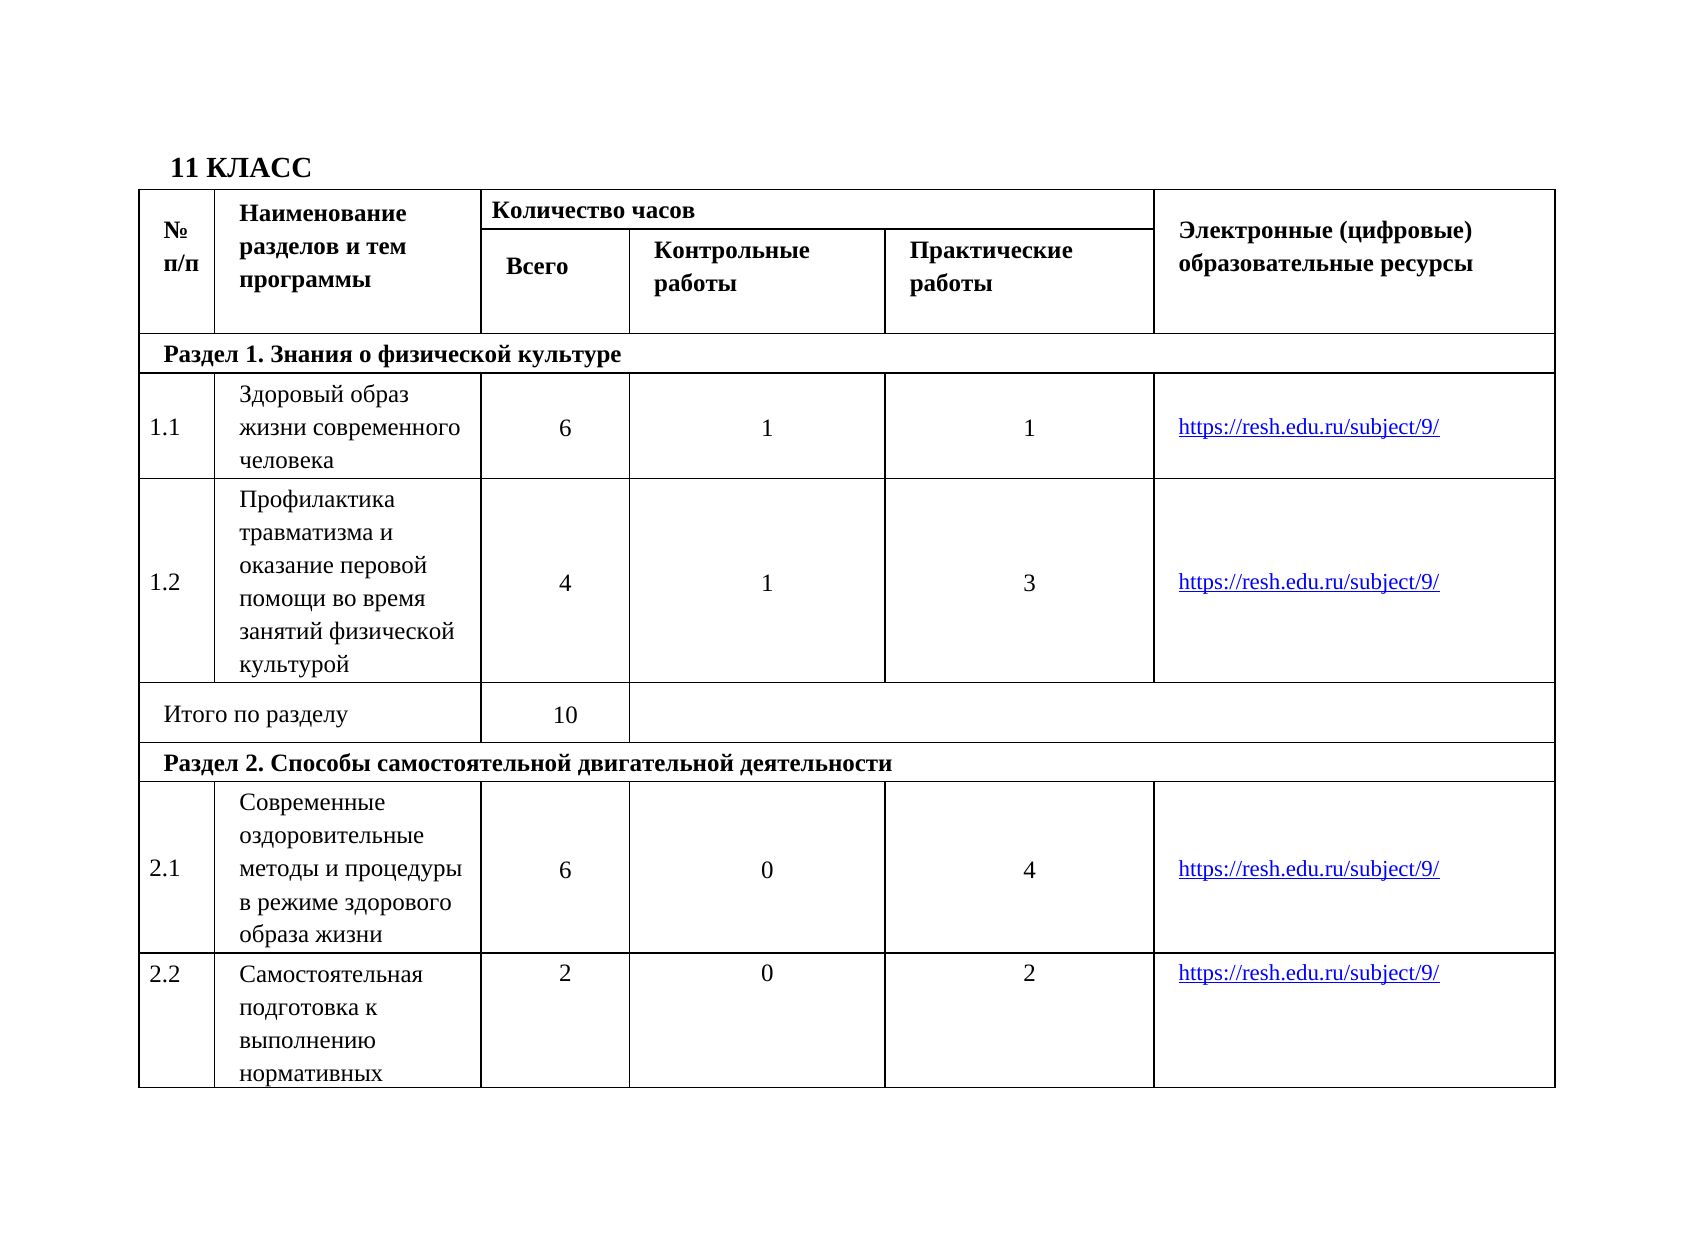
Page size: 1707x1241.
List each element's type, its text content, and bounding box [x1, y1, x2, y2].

table_cell 1.1 [140, 374, 214, 477]
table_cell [1155, 954, 1554, 1087]
table_header № п/п [140, 190, 214, 333]
table_cell Здоровый образ жизни современного человека [215, 374, 480, 477]
table_cell 2 [886, 954, 1153, 1087]
table_cell [630, 683, 1554, 741]
table_cell Итого по разделу [140, 683, 480, 741]
text 11 КЛАСС [162, 150, 1557, 183]
table_cell Раздел 1. Знания о физической культуре [140, 334, 1554, 372]
table_cell Всего [482, 230, 629, 333]
table_cell 2.1 [140, 782, 214, 952]
table_cell 6 [482, 782, 629, 952]
table_cell 1 [886, 374, 1153, 477]
table_header Количество часов [482, 190, 1153, 228]
table_cell https://resh.edu.ru/subject/9/ [1155, 479, 1554, 682]
table_cell 4 [886, 782, 1153, 952]
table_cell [215, 954, 480, 1087]
table_cell 2.2 [140, 954, 214, 1087]
table_cell 1.2 [140, 479, 214, 682]
table_cell Контрольные работы [630, 230, 884, 333]
table_cell Профилактика травматизма и оказание перовой помощи во время занятий физической культурой [215, 479, 480, 682]
table_cell Практические работы [886, 230, 1153, 333]
table_cell 6 [482, 374, 629, 477]
table_cell Раздел 2. Способы самостоятельной двигательной деятельности [140, 743, 1554, 781]
table_cell 4 [482, 479, 629, 682]
table_cell 1 [630, 374, 884, 477]
table_cell https://resh.edu.ru/subject/9/ [1155, 782, 1554, 952]
table_cell 0 [630, 954, 884, 1087]
table_cell 3 [886, 479, 1153, 682]
table_cell 10 [482, 683, 629, 741]
table_cell 0 [630, 782, 884, 952]
table_cell https://resh.edu.ru/subject/9/ [1155, 374, 1554, 477]
table_cell Современные оздоровительные методы и процедуры в режиме здорового образа жизни [215, 782, 480, 952]
table_header Электронные (цифровые) образовательные ресурсы [1155, 190, 1554, 333]
table_cell 2 [482, 954, 629, 1087]
table_header Наименование разделов и тем программы [215, 190, 480, 333]
table_cell 1 [630, 479, 884, 682]
